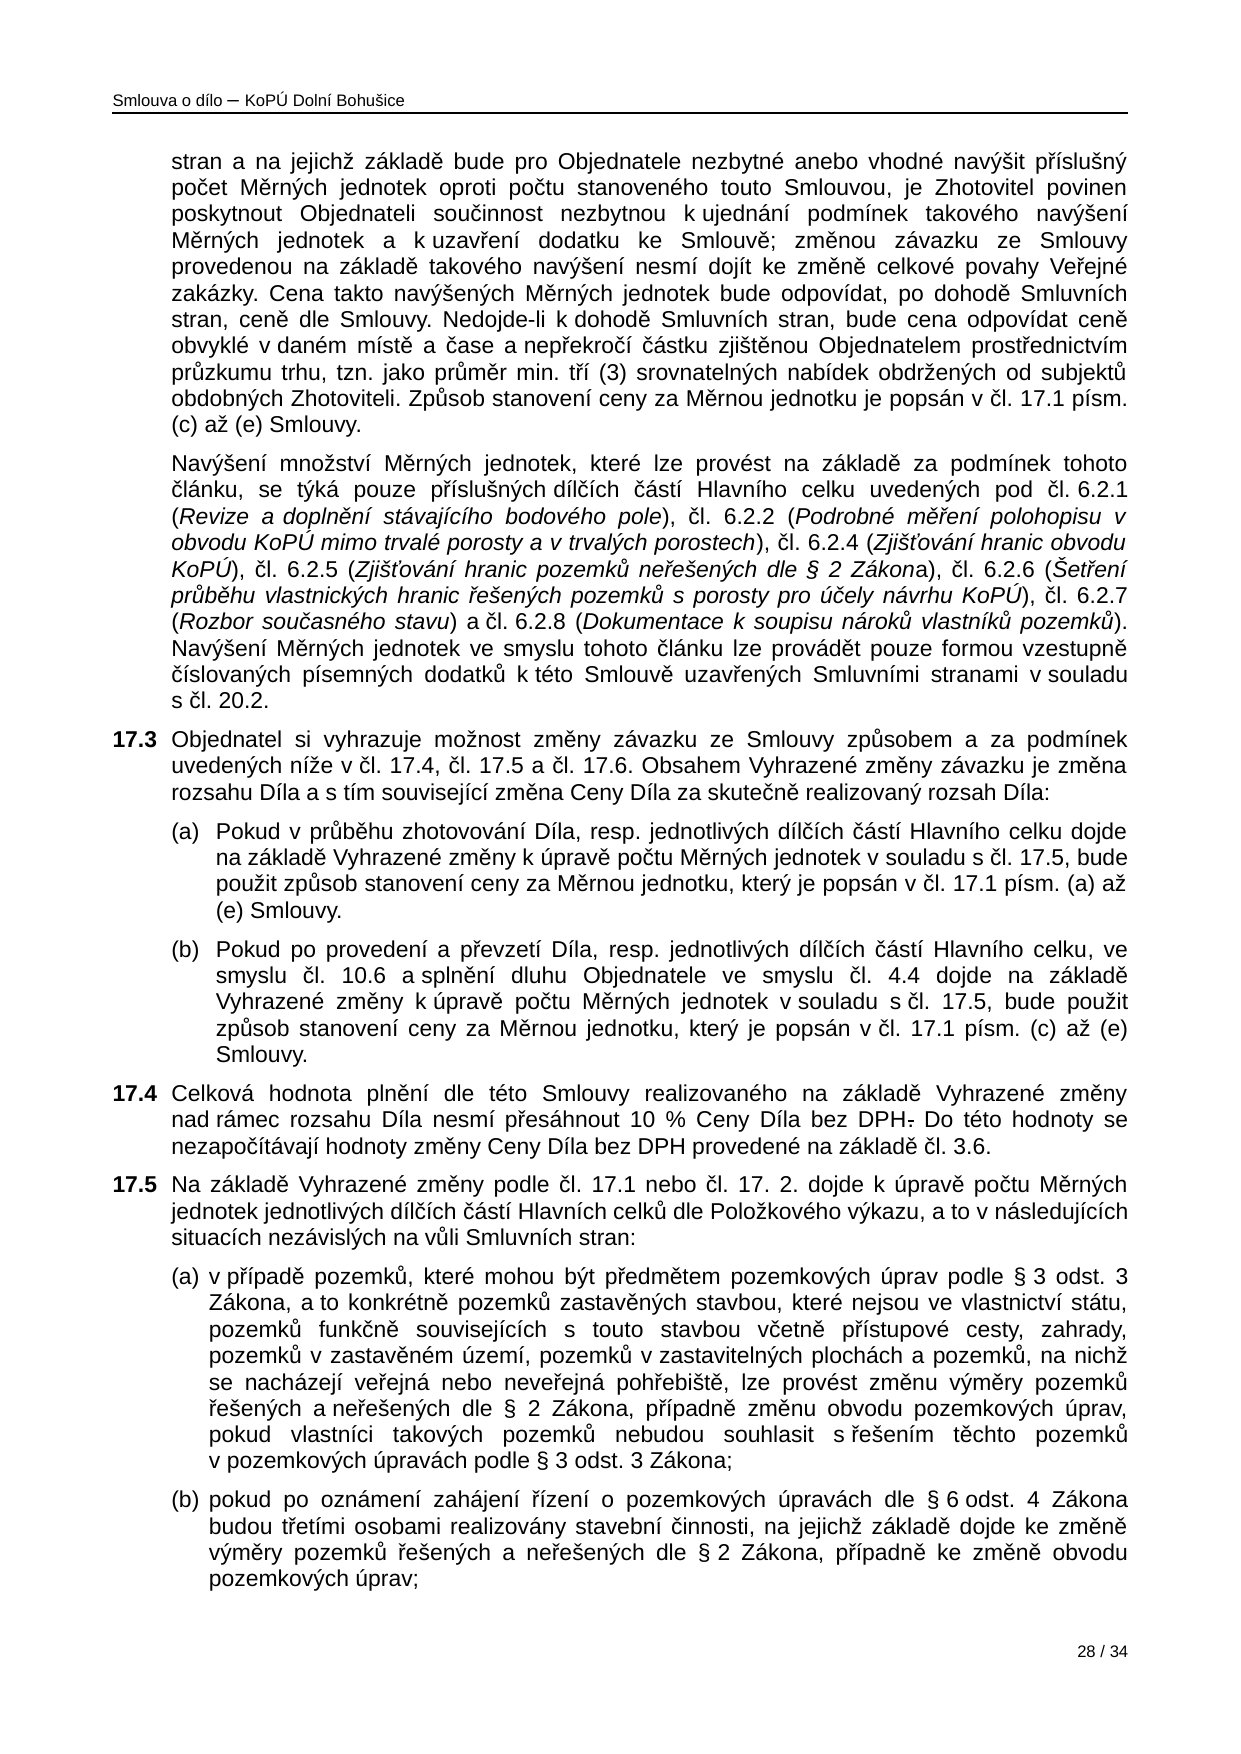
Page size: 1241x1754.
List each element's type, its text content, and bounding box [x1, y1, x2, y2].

text Objednatel si vyhrazuje možnost změny závazku ze Smlouvy způsobem a za podmínek uvedených níže v čl. 17.4, čl. 17.5 a čl. 17.6. Obsahem Vyhrazené změny závazku je změna rozsahu Díla a s tím související změna Ceny Díla za skutečně realizovaný rozsah Díla: [112, 726, 1128, 805]
text Na základě Vyhrazené změny podle čl. 17.1 nebo čl. 17. 2. dojde k úpravě počtu Měrných jednotek jednotlivých dílčích částí Hlavních celků dle Položkového výkazu, a to v následujících situacích nezávislých na vůli Smluvních stran: [112, 1171, 1128, 1251]
list v případě pozemků, které mohou být předmětem pozemkových úprav podle § 3 odst. 3 Zákona, a to konkrétně pozemků zastavěných stavbou, které nejsou ve vlastnictví státu, pozemků funkčně souvisejících s touto stavbou včetně přístupové cesty, zahrady, pozemků v zastavěném území, pozemků v zastavitelných plochách a pozemků, na nichž se nacházejí veřejná nebo neveřejná pohřebiště, lze provést změnu výměry pozemků řešených a neřešených dle § 2 Zákona, případně změnu obvodu pozemkových úprav, pokud vlastníci takových pozemků nebudou souhlasit s řešením těchto pozemků v pozemkových úpravách podle § 3 odst. 3 Zákona; [171, 1263, 1128, 1474]
list Pokud v průběhu zhotovování Díla, resp. jednotlivých dílčích částí Hlavního celku dojde na základě Vyhrazené změny k úpravě počtu Měrných jednotek v souladu s čl. 17.5, bude použit způsob stanovení ceny za Měrnou jednotku, který je popsán v čl. 17.1 písm. (a) až (e) Smlouvy. [171, 818, 1128, 923]
list Navýšení množství Měrných jednotek, které lze provést na základě za podmínek tohoto článku, se týká pouze příslušných dílčích částí Hlavního celku uvedených pod čl. 6.2.1 (Revize a doplnění stávajícího bodového pole), čl. 6.2.2 (Podrobné měření polohopisu v obvodu KoPÚ mimo trvalé porosty a v trvalých porostech), čl. 6.2.4 (Zjišťování hranic obvodu KoPÚ), čl. 6.2.5 (Zjišťování hranic pozemků neřešených dle § 2 Zákona), čl. 6.2.6 (Šetření průběhu vlastnických hranic řešených pozemků s porosty pro účely návrhu KoPÚ), čl. 6.2.7 (Rozbor současného stavu) a čl. 6.2.8 (Dokumentace k soupisu nároků vlastníků pozemků). Navýšení Měrných jednotek ve smyslu tohoto článku lze provádět pouze formou vzestupně číslovaných písemných dodatků k této Smlouvě uzavřených Smluvními stranami v souladu s čl. 20.2. [171, 450, 1128, 714]
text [112, 148, 1128, 438]
list pokud po oznámení zahájení řízení o pozemkových úpravách dle § 6 odst. 4 Zákona budou třetími osobami realizovány stavební činnosti, na jejichž základě dojde ke změně výměry pozemků řešených a neřešených dle § 2 Zákona, případně ke změně obvodu pozemkových úprav; [171, 1486, 1128, 1592]
list Pokud po provedení a převzetí Díla, resp. jednotlivých dílčích částí Hlavního celku, ve smyslu čl. 10.6 a splnění dluhu Objednatele ve smyslu čl. 4.4 dojde na základě Vyhrazené změny k úpravě počtu Měrných jednotek v souladu s čl. 17.5, bude použit způsob stanovení ceny za Měrnou jednotku, který je popsán v čl. 17.1 písm. (c) až (e) Smlouvy. [171, 936, 1128, 1067]
text Celková hodnota plnění dle této Smlouvy realizovaného na základě Vyhrazené změny nad rámec rozsahu Díla nesmí přesáhnout 10 % Ceny Díla bez DPH. Do této hodnoty se nezapočítávají hodnoty změny Ceny Díla bez DPH provedené na základě čl. 3.6. [112, 1080, 1128, 1159]
